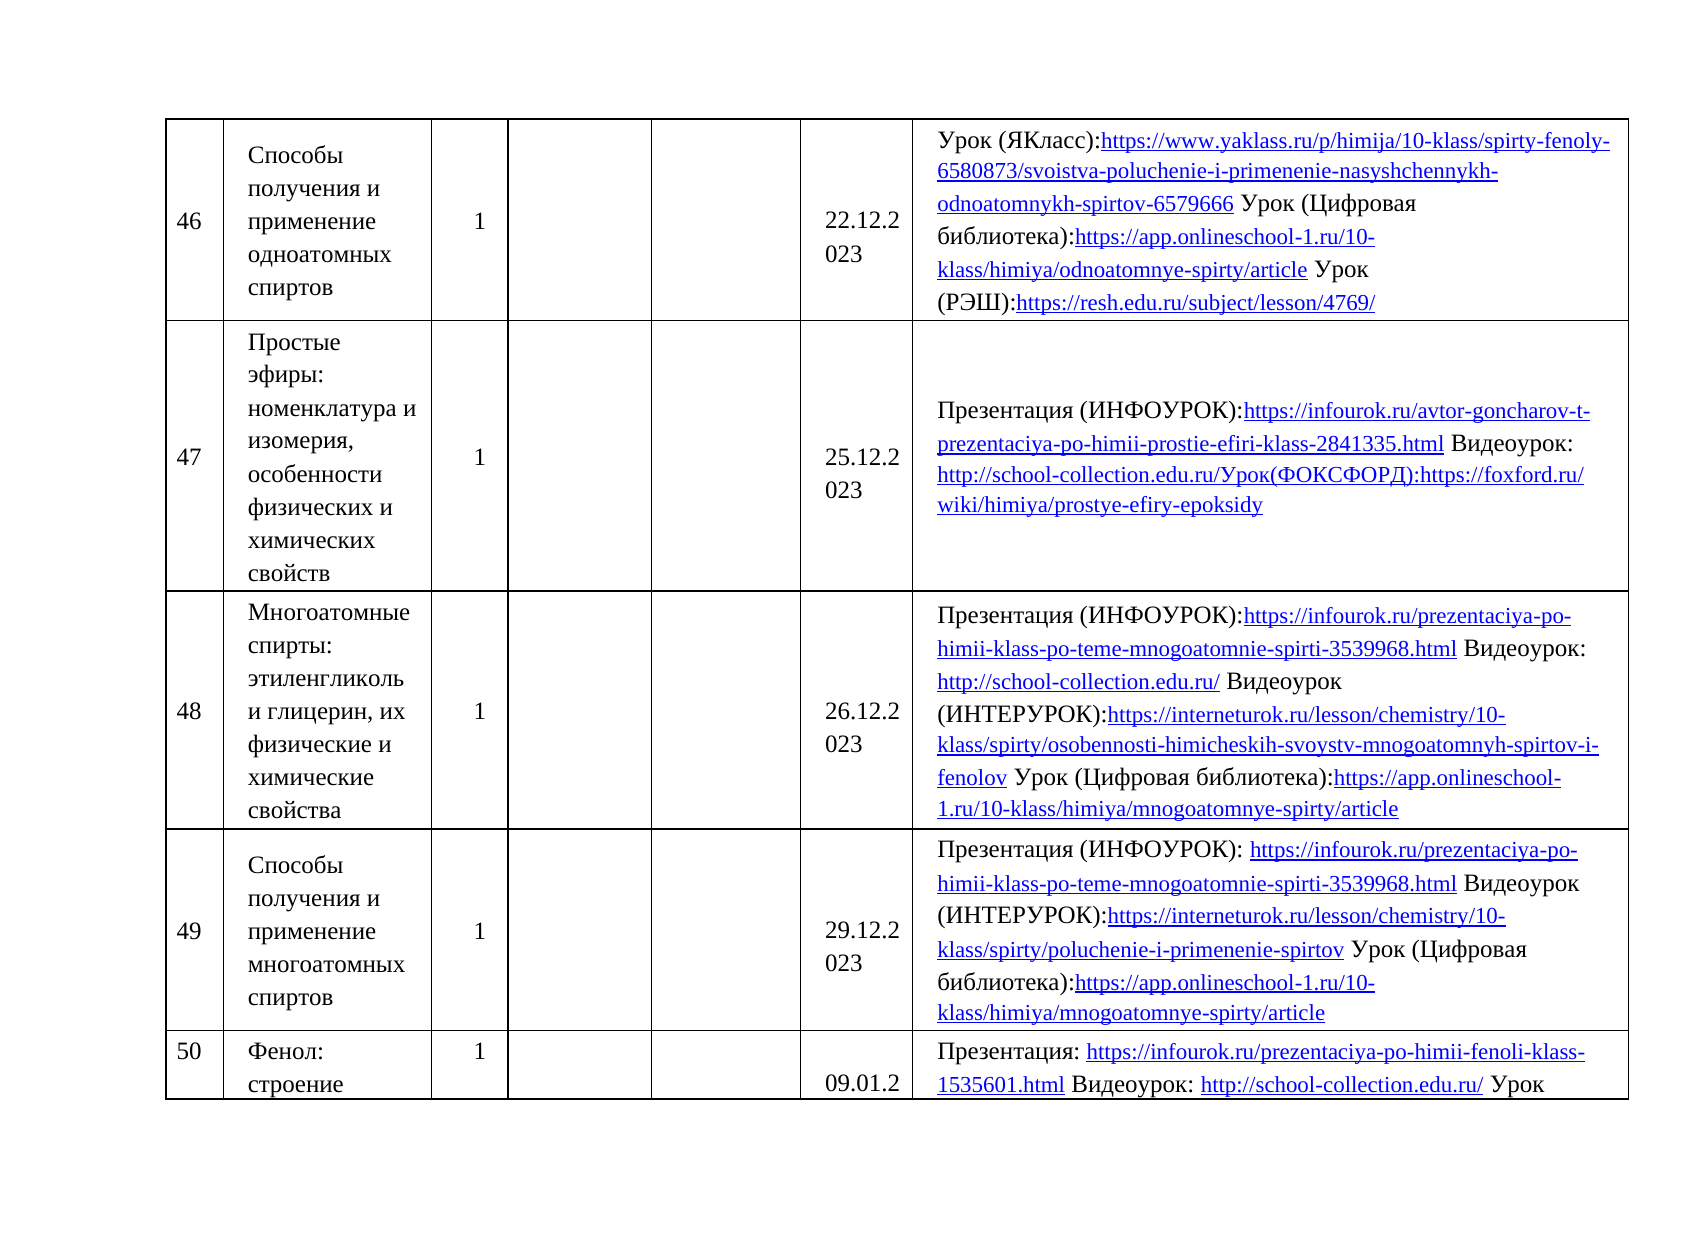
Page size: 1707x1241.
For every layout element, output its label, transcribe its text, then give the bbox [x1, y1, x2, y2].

table_cell Многоатомные спирты: этиленгликоль и глицерин, их физические и химические свойства [224, 592, 431, 828]
table_cell [652, 592, 800, 828]
table_cell Способы получения и применение многоатомных спиртов [224, 830, 431, 1029]
table_cell [652, 1031, 800, 1098]
table_cell [509, 592, 651, 828]
table_cell 29.12.2023 [801, 830, 912, 1029]
table_cell Презентация (ИНФОУРОК):https://infourok.ru/avtor-goncharov-t-prezentaciya-po-himii-prostie-efiri-klass-2841335.html Видеоурок: http://school-collection.edu.ru/Урок(ФОКСФОРД):https://foxford.ru/wiki/himiya/prostye-efiry-epoksidy [913, 321, 1628, 590]
table_cell Урок (ЯКласс):https://www.yaklass.ru/p/himija/10-klass/spirty-fenoly-6580873/svoistva-poluchenie-i-primenenie-nasyshchennykh-odnoatomnykh-spirtov-6579666 Урок (Цифровая библиотека):https://app.onlineschool-1.ru/10-klass/himiya/odnoatomnye-spirty/article Урок (РЭШ):https://resh.edu.ru/subject/lesson/4769/ [913, 120, 1628, 320]
table_cell 1 [432, 1031, 507, 1098]
table_cell Презентация (ИНФОУРОК):https://infourok.ru/prezentaciya-po-himii-klass-po-teme-mnogoatomnie-spirti-3539968.html Видеоурок: http://school-collection.edu.ru/ Видеоурок (ИНТЕРУРОК):https://interneturok.ru/lesson/chemistry/10-klass/spirty/osobennosti-himicheskih-svoystv-mnogoatomnyh-spirtov-i-fenolov Урок (Цифровая библиотека):https://app.onlineschool-1.ru/10-klass/himiya/mnogoatomnye-spirty/article [913, 592, 1628, 828]
table_cell 46 [167, 120, 223, 320]
table_cell 1 [432, 120, 507, 320]
table_cell 09.01.2024 [801, 1031, 912, 1098]
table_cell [224, 1031, 431, 1098]
table_cell Простые эфиры: номенклатура и изомерия, особенности физических и химических свойств [224, 321, 431, 590]
table_cell 50 [167, 1031, 223, 1098]
table_cell Способы получения и применение одноатомных спиртов [224, 120, 431, 320]
table_cell [652, 120, 800, 320]
table_cell 25.12.2023 [801, 321, 912, 590]
table_cell 22.12.2023 [801, 120, 912, 320]
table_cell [913, 1031, 1628, 1098]
table_cell 1 [432, 830, 507, 1029]
table_cell [509, 321, 651, 590]
table_cell 1 [432, 321, 507, 590]
table_cell [509, 120, 651, 320]
table_cell 1 [432, 592, 507, 828]
table_cell [509, 830, 651, 1029]
table_cell [652, 321, 800, 590]
table_cell 26.12.2023 [801, 592, 912, 828]
table_cell [509, 1031, 651, 1098]
table_cell [652, 830, 800, 1029]
table_cell Презентация (ИНФОУРОК): https://infourok.ru/prezentaciya-po-himii-klass-po-teme-mnogoatomnie-spirti-3539968.html Видеоурок (ИНТЕРУРОК):https://interneturok.ru/lesson/chemistry/10-klass/spirty/poluchenie-i-primenenie-spirtov Урок (Цифровая библиотека):https://app.onlineschool-1.ru/10-klass/himiya/mnogoatomnye-spirty/article [913, 830, 1628, 1029]
table_cell 48 [167, 592, 223, 828]
table_cell 49 [167, 830, 223, 1029]
table_cell 47 [167, 321, 223, 590]
